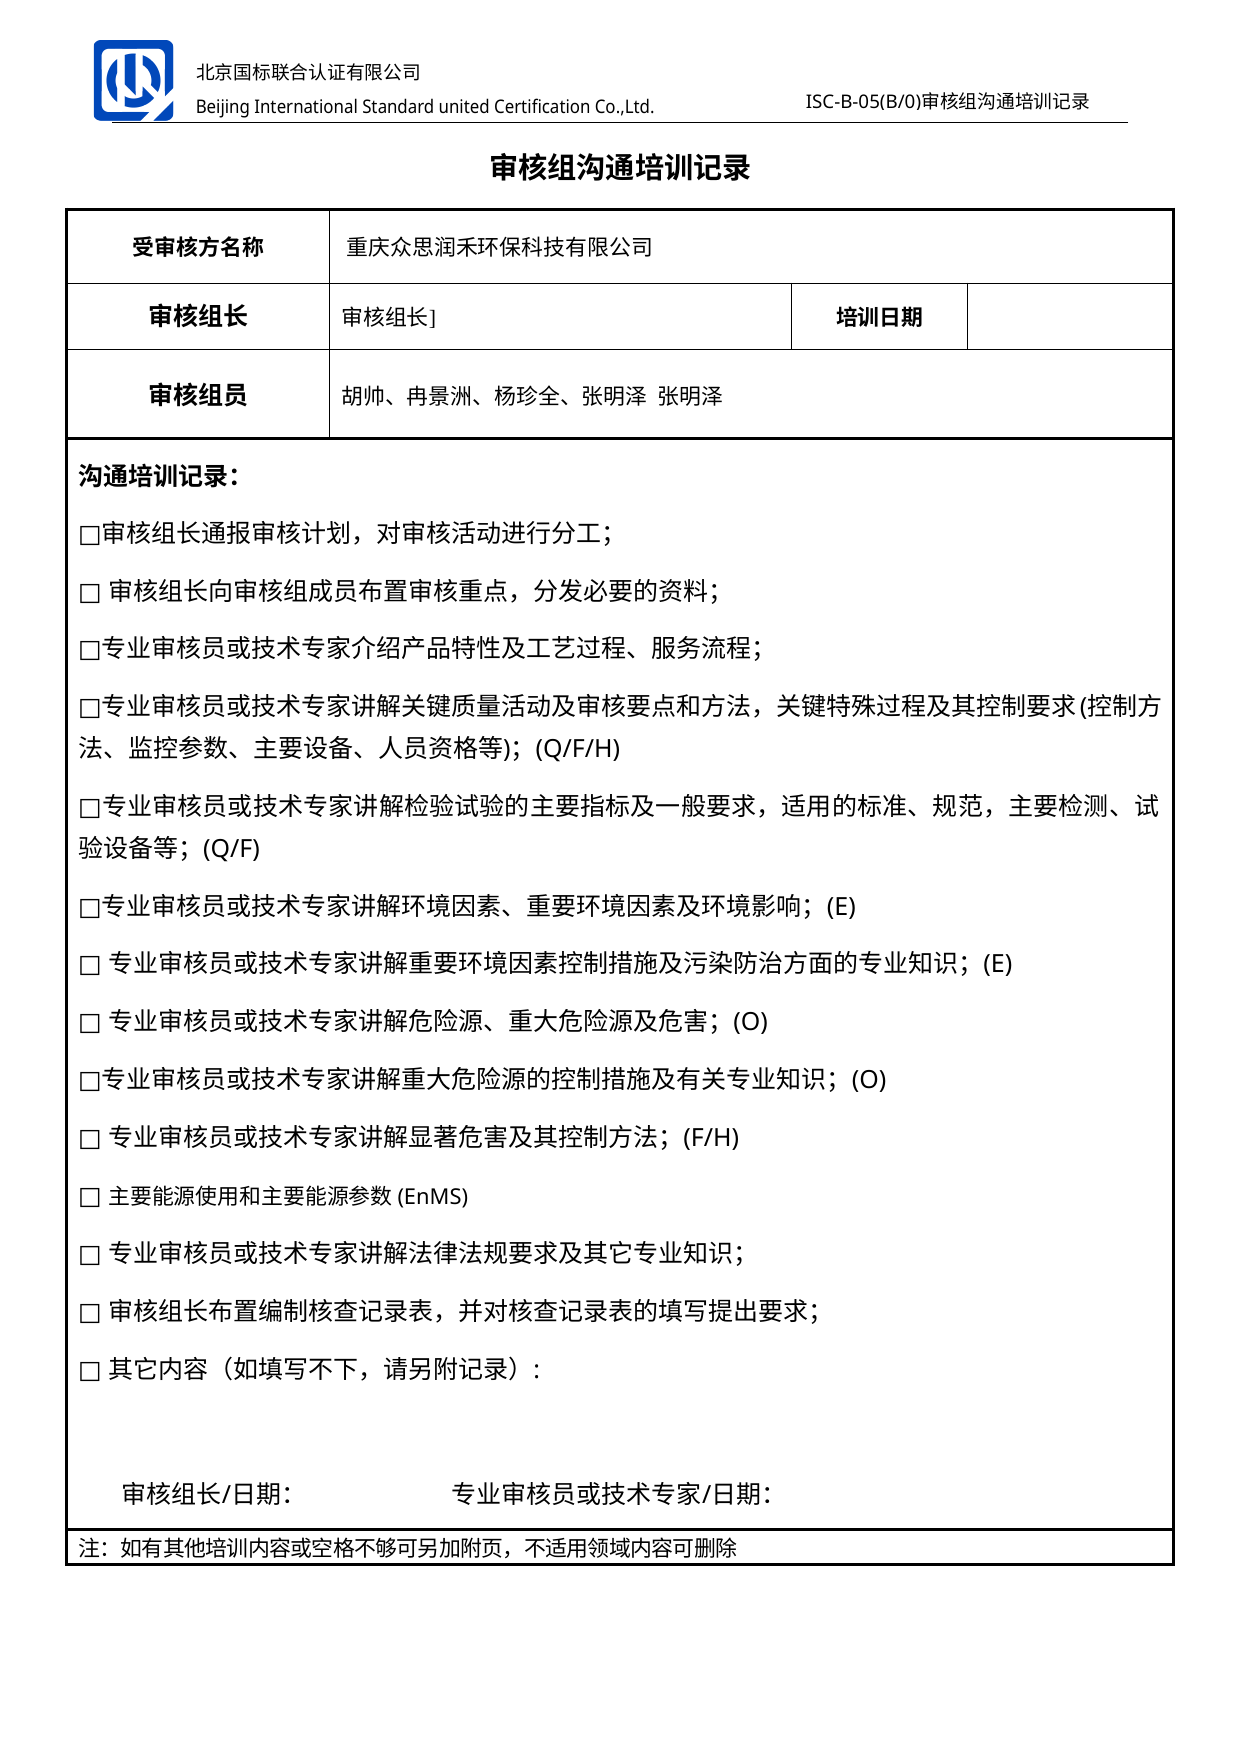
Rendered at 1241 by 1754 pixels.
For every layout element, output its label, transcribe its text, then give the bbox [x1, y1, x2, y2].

table_header 受审核方名称 [68, 211, 329, 282]
text 审核组沟通培训记录 [112, 144, 1128, 186]
table_cell [968, 284, 1172, 349]
table_cell 培训日期 [792, 284, 967, 349]
table_cell 审核组长] [330, 284, 791, 349]
table_cell 审核组长 [68, 284, 329, 349]
table_header 重庆众思润禾环保科技有限公司 [330, 211, 1172, 282]
table_cell 注：如有其他培训内容或空格不够可另加附页，不适用领域内容可删除 [68, 1531, 1172, 1563]
table_cell 审核组员 [68, 350, 329, 437]
picture [93, 40, 174, 121]
table_cell 胡帅、冉景洲、杨珍全、张明泽 张明泽 [330, 350, 1172, 437]
table_cell 沟通培训记录： □审核组长通报审核计划，对审核活动进行分工； □ 审核组长向审核组成员布置审核重点，分发必要的资料； □专业审核员或技术专家介绍产品特性及工艺过程、服务流程； □专业审核员或技术专家讲解关键质量活动及审核要点和方法，关键特殊过程及其控制要求(控制方法、监控参数、主要设备、人员资格等)；(Q/F/H) □专业审核员或技术专家讲解检验试验的主要指标及一般要求，适用的标准、规范，主要检测、试验设备等；(Q/F) □专业审核员或技术专家讲解环境因素、重要环境因素及环境影响；(E) □ 专业审核员或技术专家讲解重要环境因素控制措施及污染防治方面的专业知识；(E) □ 专业审核员或技术专家讲解危险源、重大危险源及危害；(O) □专业审核员或技术专家讲解重大危险源的控制措施及有关专业知识；(O) □ 专业审核员或技术专家讲解显著危害及其控制方法；(F/H) □ 主要能源使用和主要能源参数 (EnMS) □ 专业审核员或技术专家讲解法律法规要求及其它专业知识； □ 审核组长布置编制核查记录表，并对核查记录表的填写提出要求； □ 其它内容（如填写不下，请另附记录）: 审核组长/日期： 专业审核员或技术专家/日期： [68, 440, 1172, 1528]
